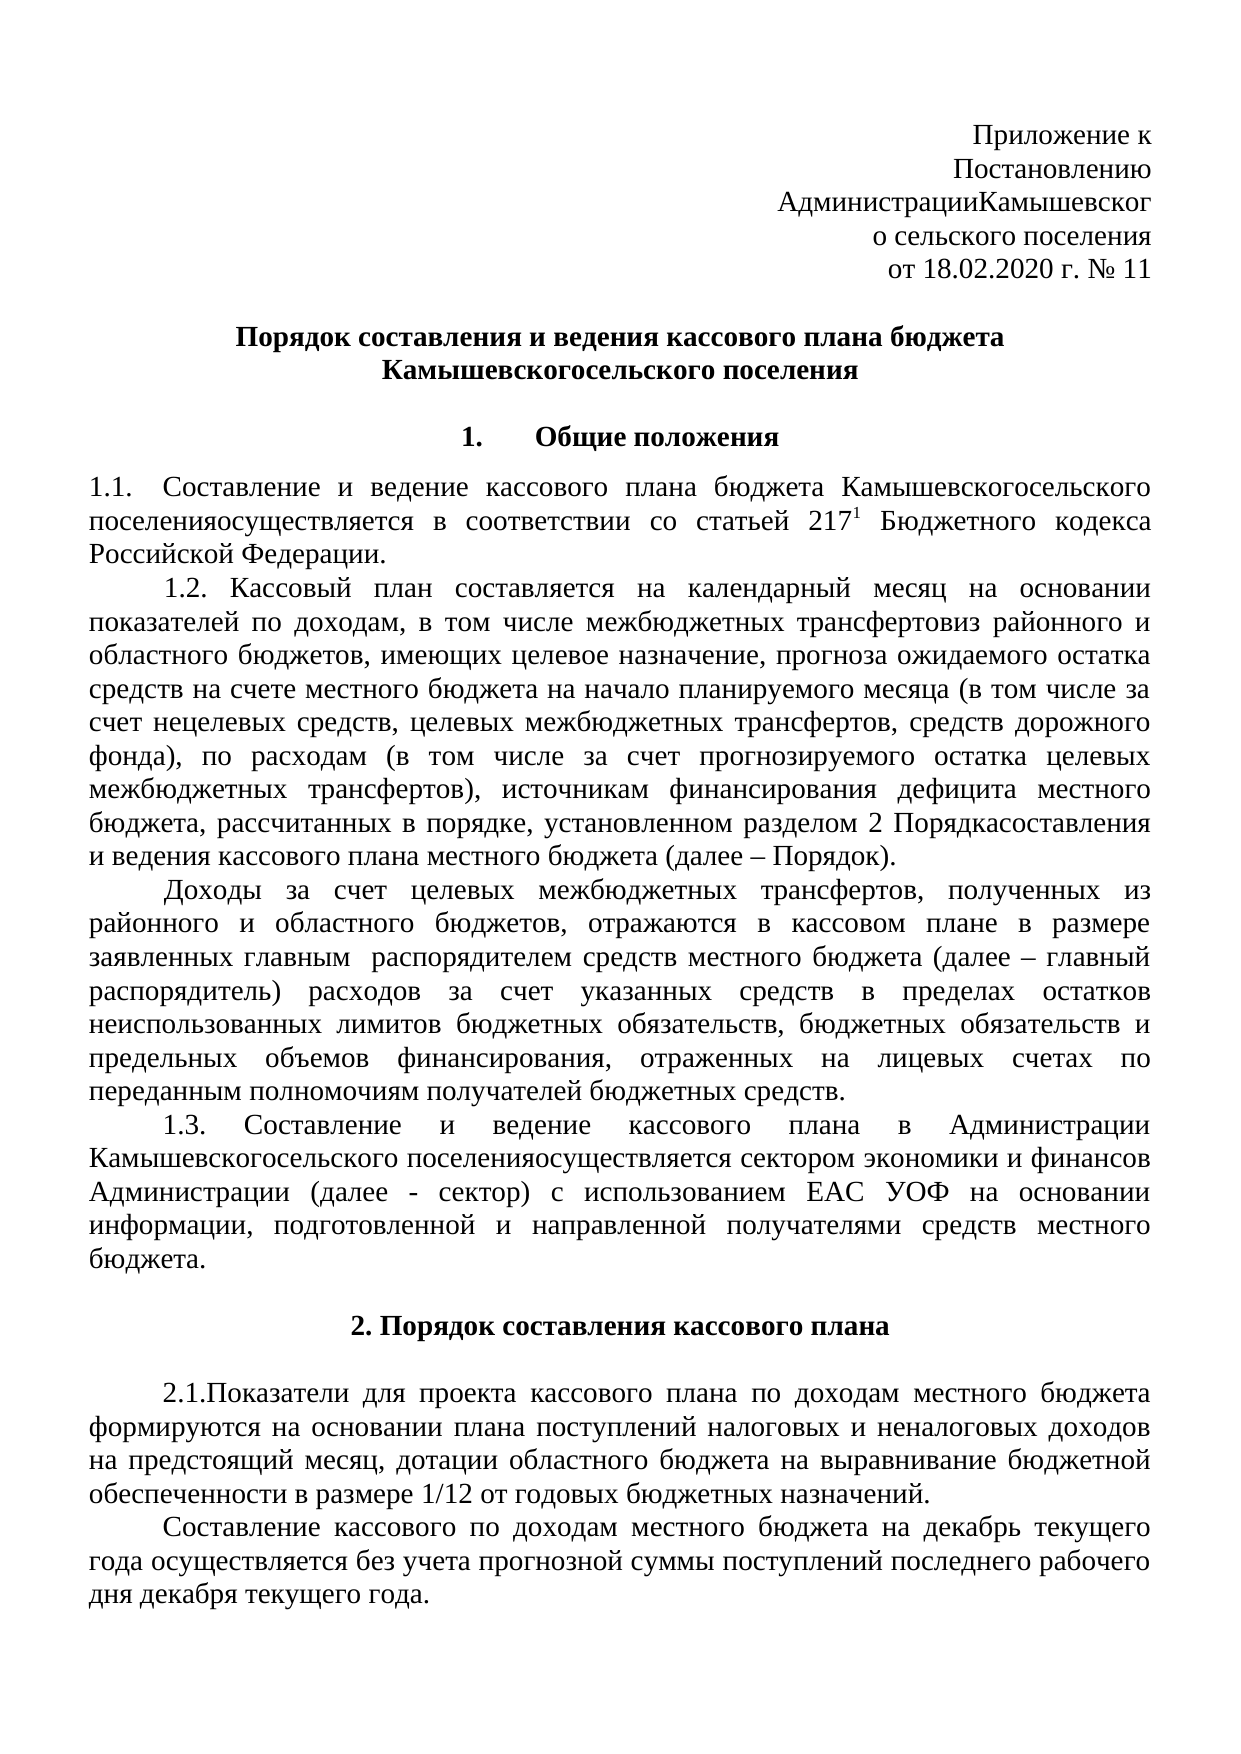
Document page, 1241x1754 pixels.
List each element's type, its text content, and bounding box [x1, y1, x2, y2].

text 1. Общие положения [89, 419, 1152, 453]
text АдминистрацииКамышевского сельского поселения [89, 184, 1152, 252]
text Приложение к [89, 117, 1152, 151]
text 1.1. Составление и ведение кассового плана бюджета Камышевскогосельского поселенияосуществляется в соответствии со статьей 2171 Бюджетного кодекса Российской Федерации. [89, 469, 1152, 570]
text Камышевскогосельского поселения [89, 352, 1152, 386]
text от 18.02.2020 г. № 11 [89, 252, 1152, 285]
text Постановлению [89, 151, 1152, 184]
text Порядок составления и ведения кассового плана бюджета [89, 319, 1152, 352]
text 2. Порядок составления кассового плана [89, 1308, 1152, 1342]
text 1.2. Кассовый план составляется на календарный месяц на основании показателей по доходам, в том числе межбюджетных трансфертовиз районного и областного бюджетов, имеющих целевое назначение, прогноза ожидаемого остатка средств на счете местного бюджета на начало планируемого месяца (в том числе за счет нецелевых средств, целевых межбюджетных трансфертов, средств дорожного фонда), по расходам (в том числе за счет прогнозируемого остатка целевых межбюджетных трансфертов), источникам финансирования дефицита местного бюджета, рассчитанных в порядке, установленном разделом 2 Порядкасоставления и ведения кассового плана местного бюджета (далее – Порядок). [89, 570, 1152, 872]
text 2.1.Показатели для проекта кассового плана по доходам местного бюджета формируются на основании плана поступлений налоговых и неналоговых доходов на предстоящий месяц, дотации областного бюджета на выравнивание бюджетной обеспеченности в размере 1/12 от годовых бюджетных назначений. [89, 1375, 1152, 1509]
text Доходы за счет целевых межбюджетных трансфертов, полученных из районного и областного бюджетов, отражаются в кассовом плане в размере заявленных главным распорядителем средств местного бюджета (далее – главный распорядитель) расходов за счет указанных средств в пределах остатков неиспользованных лимитов бюджетных обязательств, бюджетных обязательств и предельных объемов финансирования, отраженных на лицевых счетах по переданным полномочиям получателей бюджетных средств. [89, 872, 1152, 1107]
text 1.3. Составление и ведение кассового плана в Администрации Камышевскогосельского поселенияосуществляется сектором экономики и финансов Администрации (далее - сектор) с использованием ЕАС УОФ на основании информации, подготовленной и направленной получателями средств местного бюджета. [89, 1107, 1152, 1274]
text Составление кассового по доходам местного бюджета на декабрь текущего года осуществляется без учета прогнозной суммы поступлений последнего рабочего дня декабря текущего года. [89, 1509, 1152, 1610]
